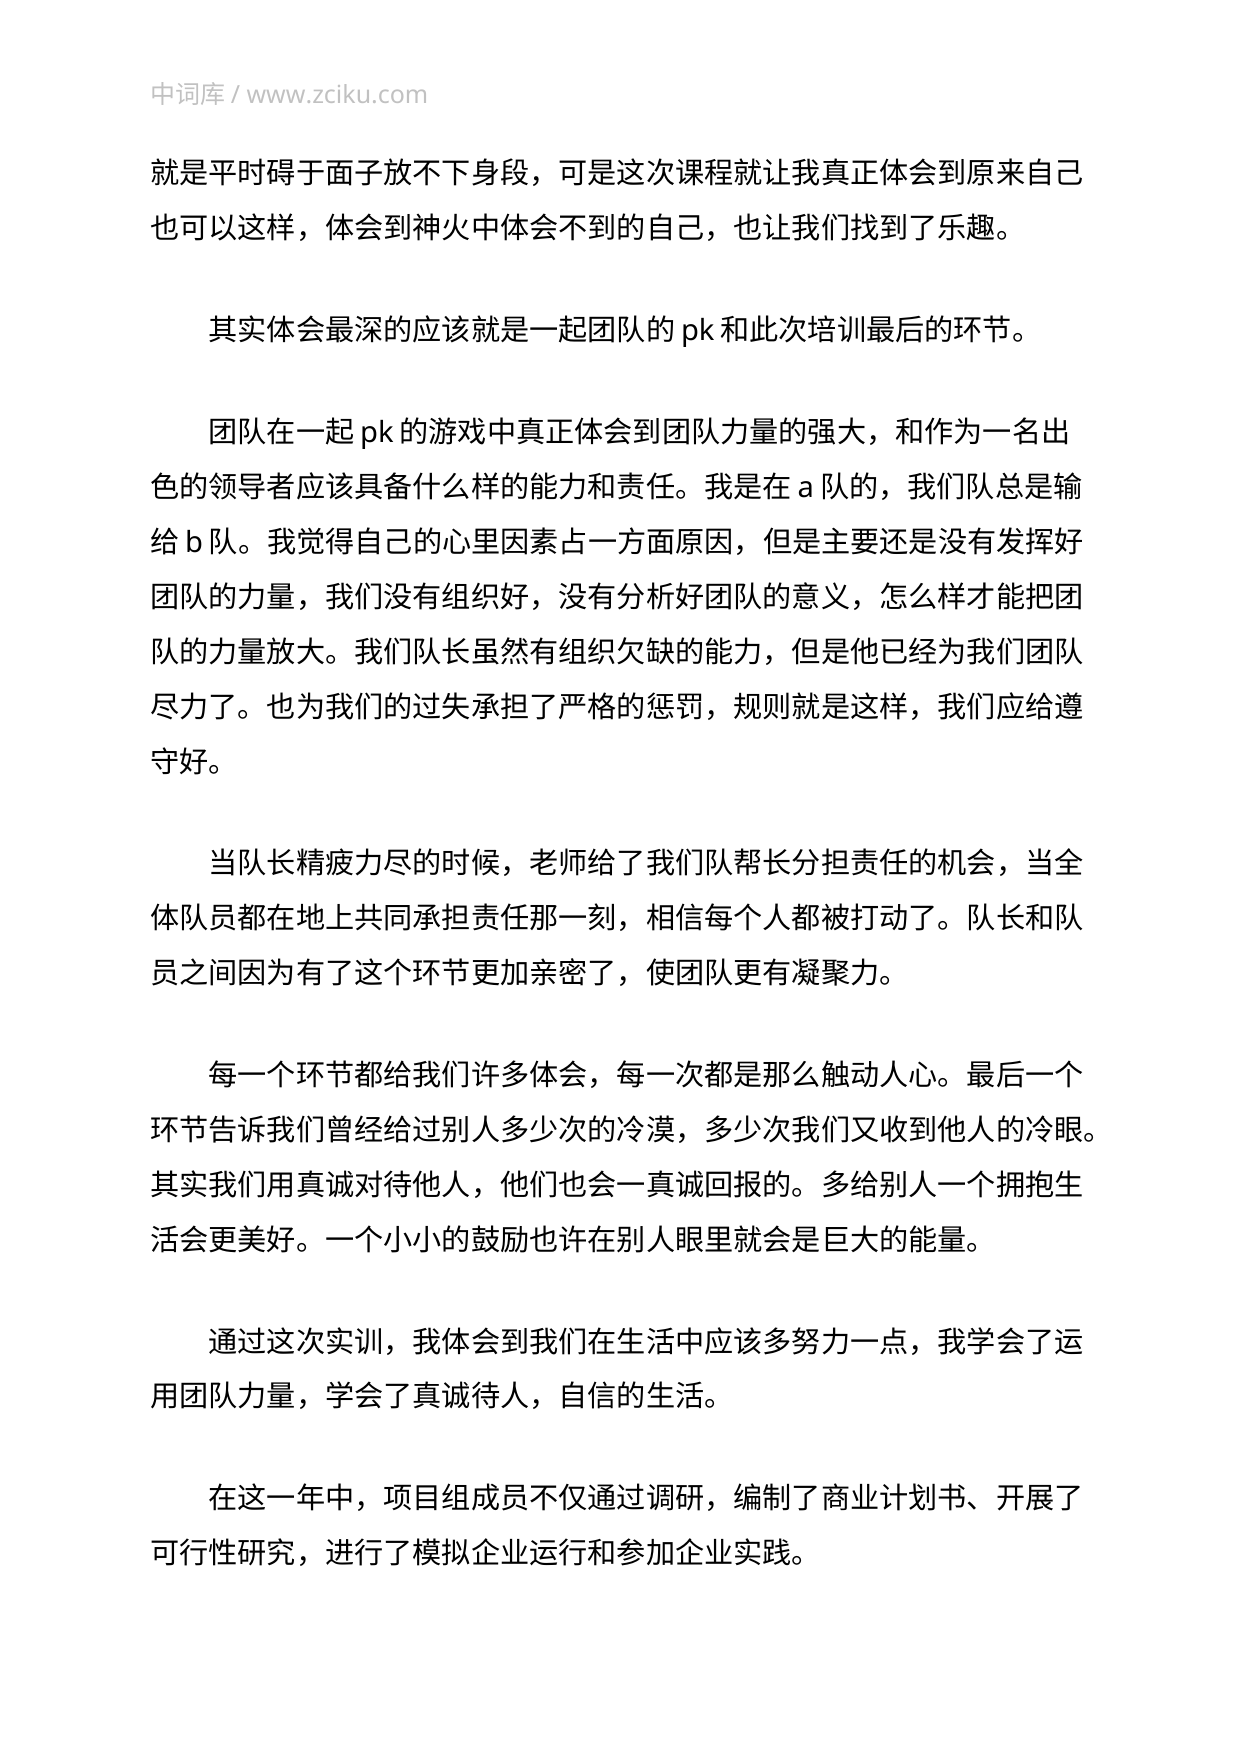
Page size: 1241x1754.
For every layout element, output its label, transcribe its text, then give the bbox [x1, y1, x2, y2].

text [150, 150, 1090, 247]
text 团队在一起pk的游戏中真正体会到团队力量的强大，和作为一名出色的领导者应该具备什么样的能力和责任。我是在a队的，我们队总是输给b队。我觉得自己的心里因素占一方面原因，但是主要还是没有发挥好团队的力量，我们没有组织好，没有分析好团队的意义，怎么样才能把团队的力量放大。我们队长虽然有组织欠缺的能力，但是他已经为我们团队尽力了。也为我们的过失承担了严格的惩罚，规则就是这样，我们应给遵守好。 [150, 409, 1090, 781]
text 每一个环节都给我们许多体会，每一次都是那么触动人心。最后一个环节告诉我们曾经给过别人多少次的冷漠，多少次我们又收到他人的冷眼。其实我们用真诚对待他人，他们也会一真诚回报的。多给别人一个拥抱生活会更美好。一个小小的鼓励也许在别人眼里就会是巨大的能量。 [150, 1052, 1090, 1259]
text 当队长精疲力尽的时候，老师给了我们队帮长分担责任的机会，当全体队员都在地上共同承担责任那一刻，相信每个人都被打动了。队长和队员之间因为有了这个环节更加亲密了，使团队更有凝聚力。 [150, 840, 1090, 992]
text 其实体会最深的应该就是一起团队的pk和此次培训最后的环节。 [150, 307, 1090, 349]
text 通过这次实训，我体会到我们在生活中应该多努力一点，我学会了运用团队力量，学会了真诚待人，自信的生活。 [150, 1318, 1090, 1415]
text 在这一年中，项目组成员不仅通过调研，编制了商业计划书、开展了可行性研究，进行了模拟企业运行和参加企业实践。 [150, 1475, 1090, 1572]
